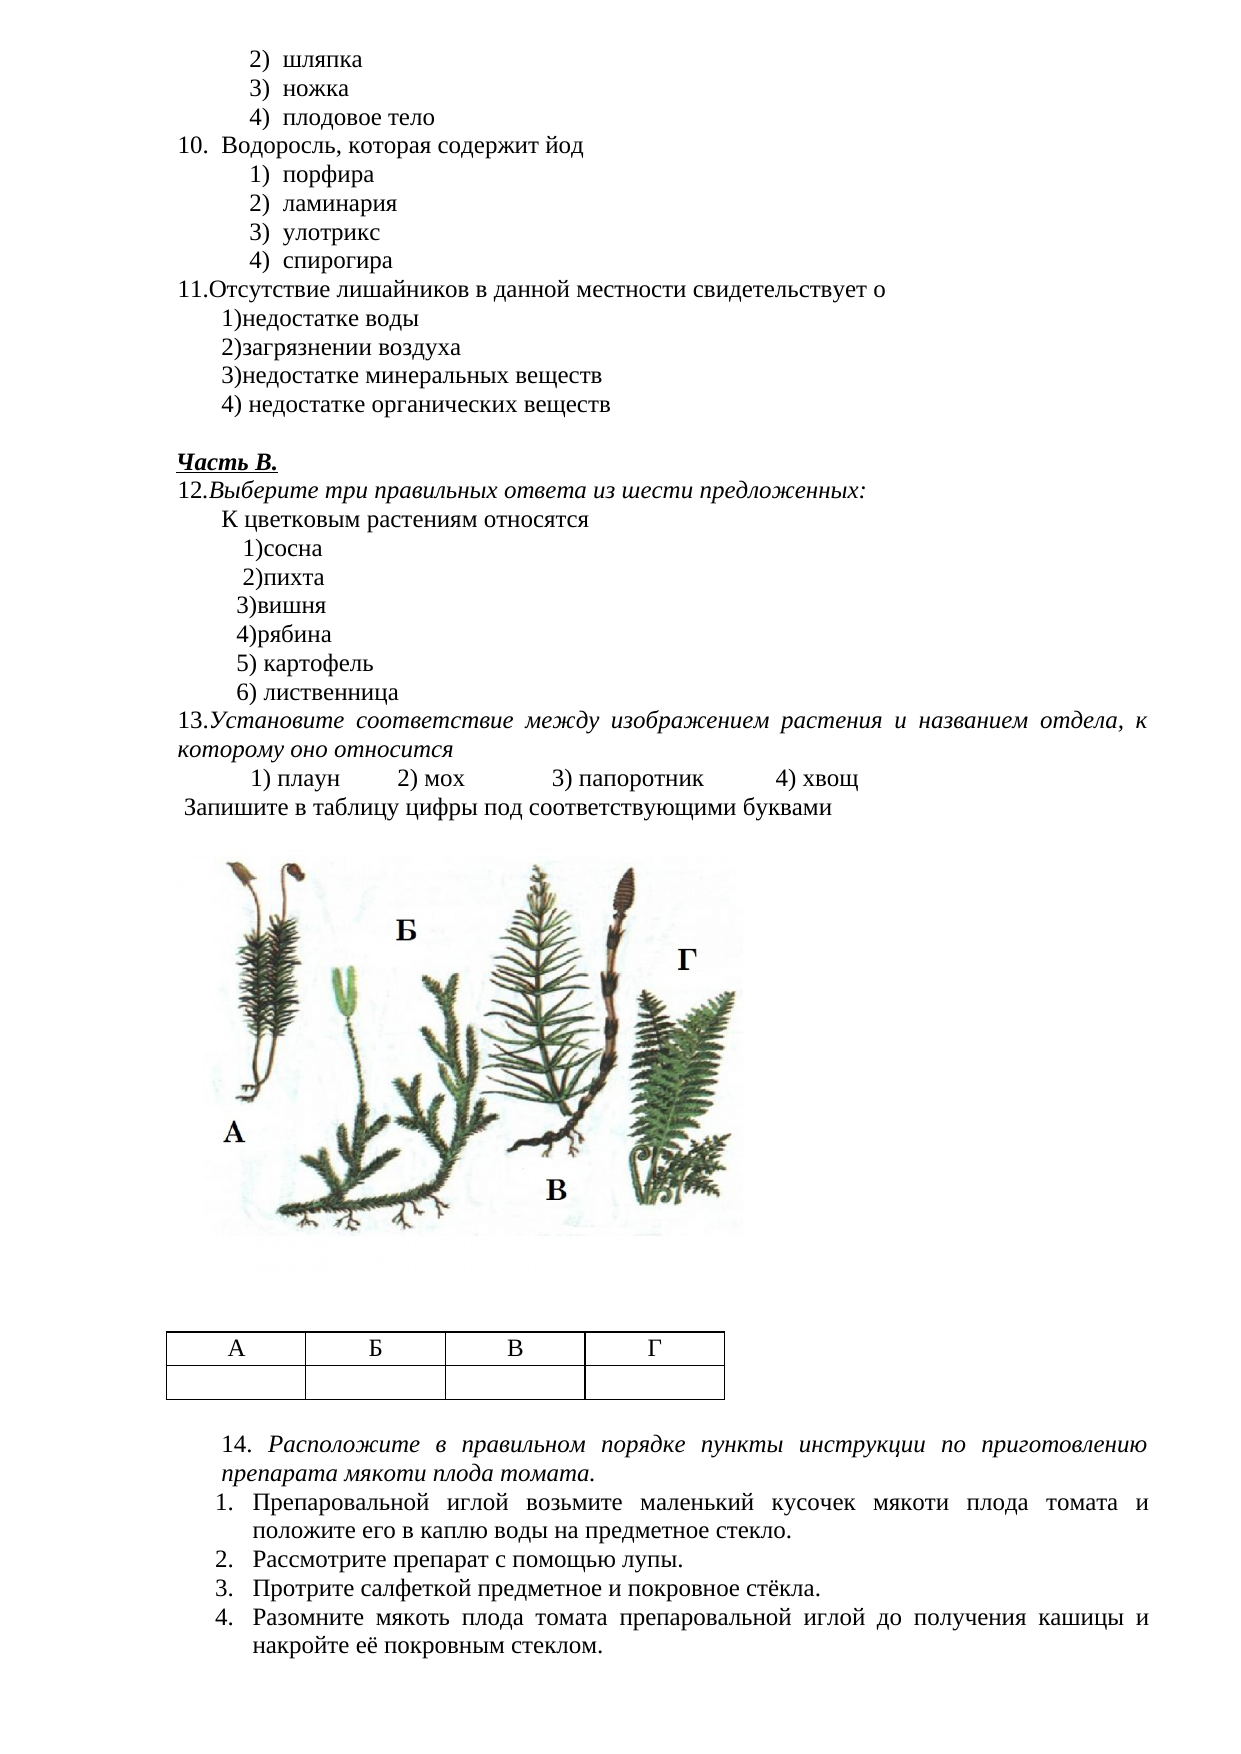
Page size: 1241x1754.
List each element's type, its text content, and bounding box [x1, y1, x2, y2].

list ламинария [249, 188, 1150, 217]
text 1)сосна [236, 533, 1150, 562]
text 1) плаун 2) мох 3) папоротник 4) хвощ [177, 763, 1152, 792]
text 11.Отсутствие лишайников в данной местности свидетельствует о [177, 274, 1150, 303]
list 4) недостатке органических веществ [221, 389, 1150, 418]
text 2)пихта [236, 562, 1150, 591]
table_cell [306, 1366, 445, 1399]
picture [177, 849, 744, 1274]
list Разомните мякоть плода томата препаровальной иглой до получения кашицы и накройте её покровным стеклом. [215, 1602, 1150, 1659]
table_cell [586, 1366, 724, 1399]
text Часть В. [176, 447, 1152, 476]
table_header Г [586, 1333, 724, 1365]
list Водоросль, которая содержит йод [177, 131, 1150, 159]
text К цветковым растениям относятся [221, 504, 1150, 533]
table_cell [446, 1366, 584, 1399]
table_cell [167, 1366, 305, 1399]
table_header В [446, 1333, 584, 1365]
list плодовое тело [249, 102, 1150, 131]
table_header Б [306, 1333, 445, 1365]
list 1)недостатке воды [221, 303, 1150, 332]
text 4)рябина [236, 619, 1150, 648]
table_header А [167, 1333, 305, 1365]
text 12.Выберите три правильных ответа из шести предложенных: [177, 476, 1150, 504]
list спирогира [249, 246, 1150, 274]
text 3)вишня [236, 591, 1150, 619]
text 6) лиственница [236, 677, 1150, 706]
list улотрикс [249, 217, 1150, 246]
list порфира [249, 159, 1150, 188]
text 14. Расположите в правильном порядке пункты инструкции по приготовлению препарата мякоти плода томата. [221, 1429, 1150, 1487]
text 13.Установите соответствие между изображением растения и названием отдела, к которому оно относится [177, 706, 1150, 763]
list шляпка [249, 44, 1150, 73]
list 3)недостатке минеральных веществ [221, 361, 1150, 389]
list 2)загрязнении воздуха [221, 332, 1150, 361]
list Рассмотрите препарат с помощью лупы. [215, 1544, 1150, 1573]
list ножка [249, 73, 1150, 102]
text 5) картофель [236, 648, 1150, 677]
text Запишите в таблицу цифры под соответствующими буквами [177, 792, 1152, 821]
list Препаровальной иглой возьмите маленький кусочек мякоти плода томата и положите его в каплю воды на предметное стекло. [215, 1487, 1150, 1544]
list Протрите салфеткой предметное и покровное стёкла. [215, 1573, 1150, 1602]
